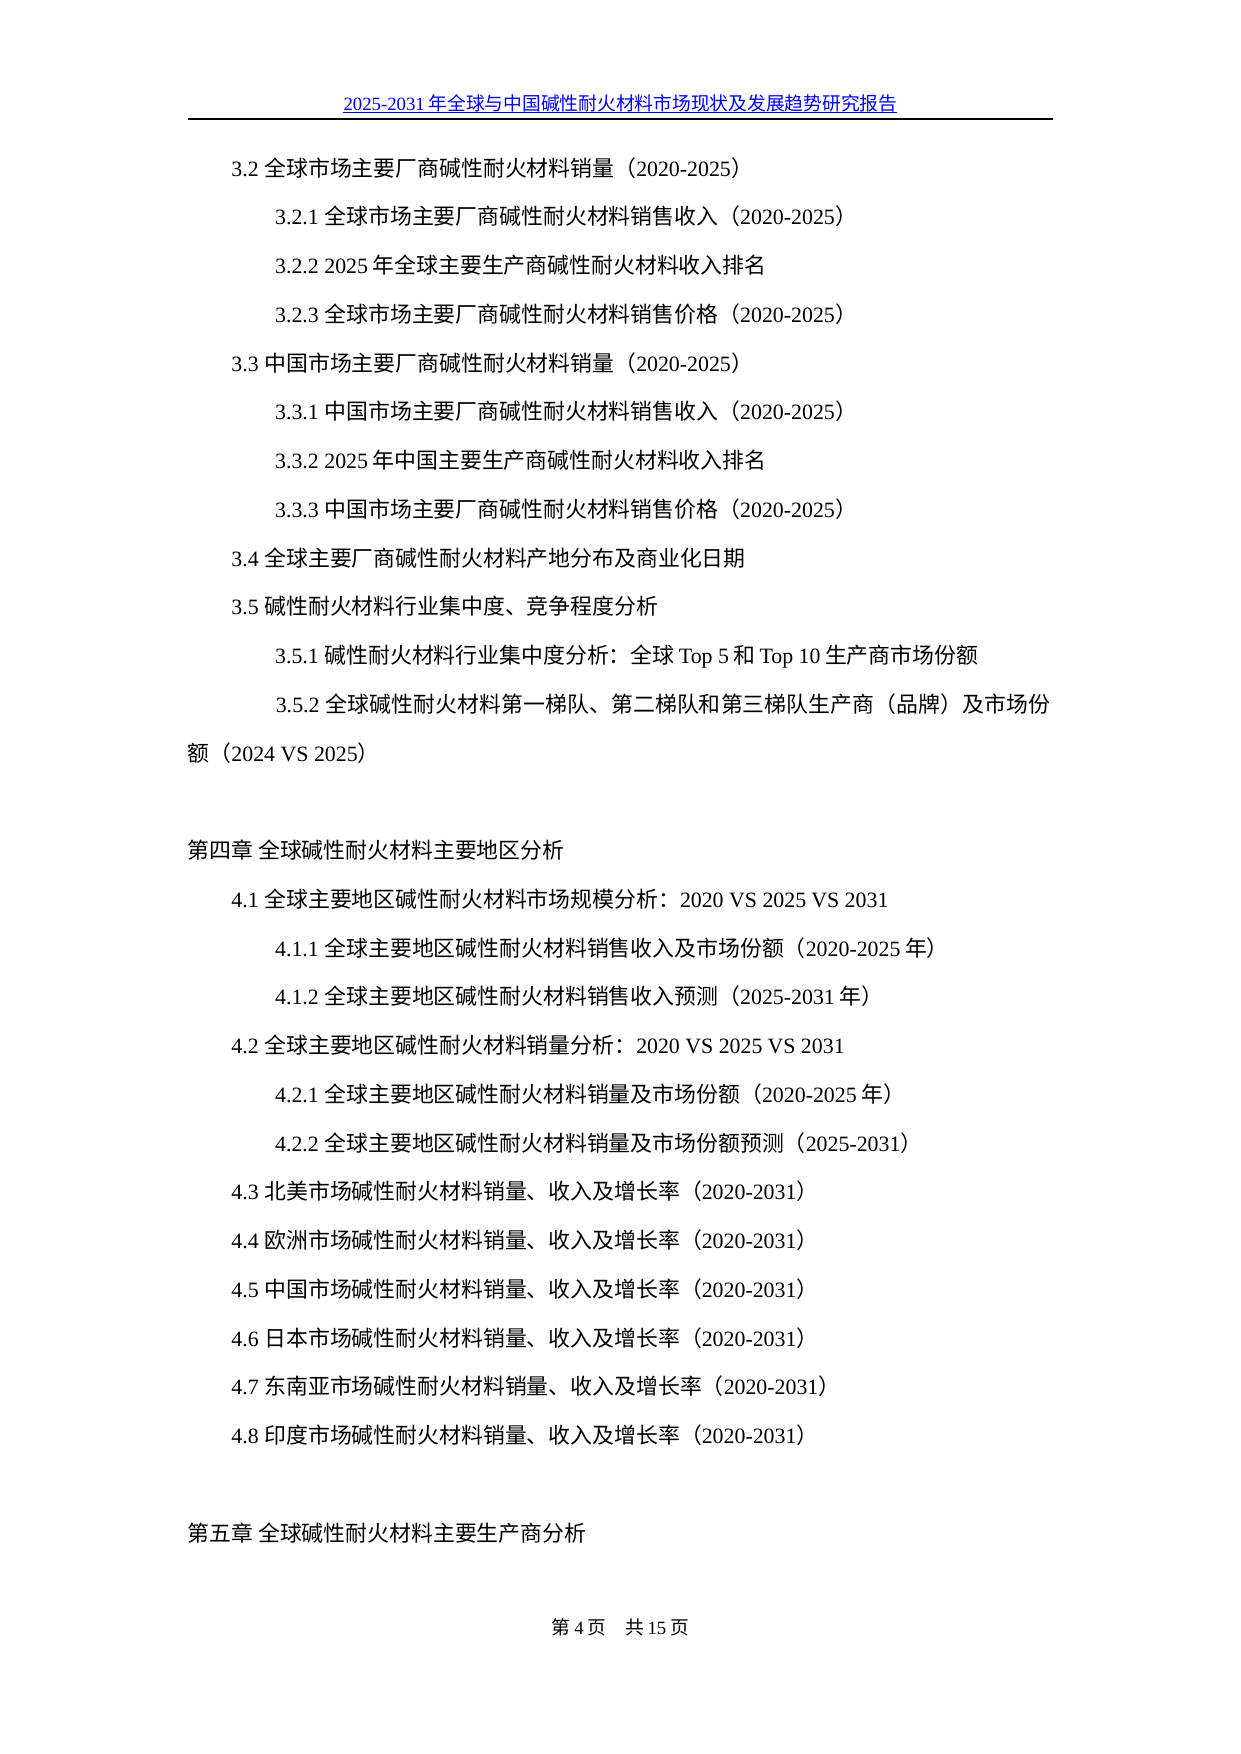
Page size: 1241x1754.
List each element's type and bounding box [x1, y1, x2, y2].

text [187, 150, 1053, 1548]
